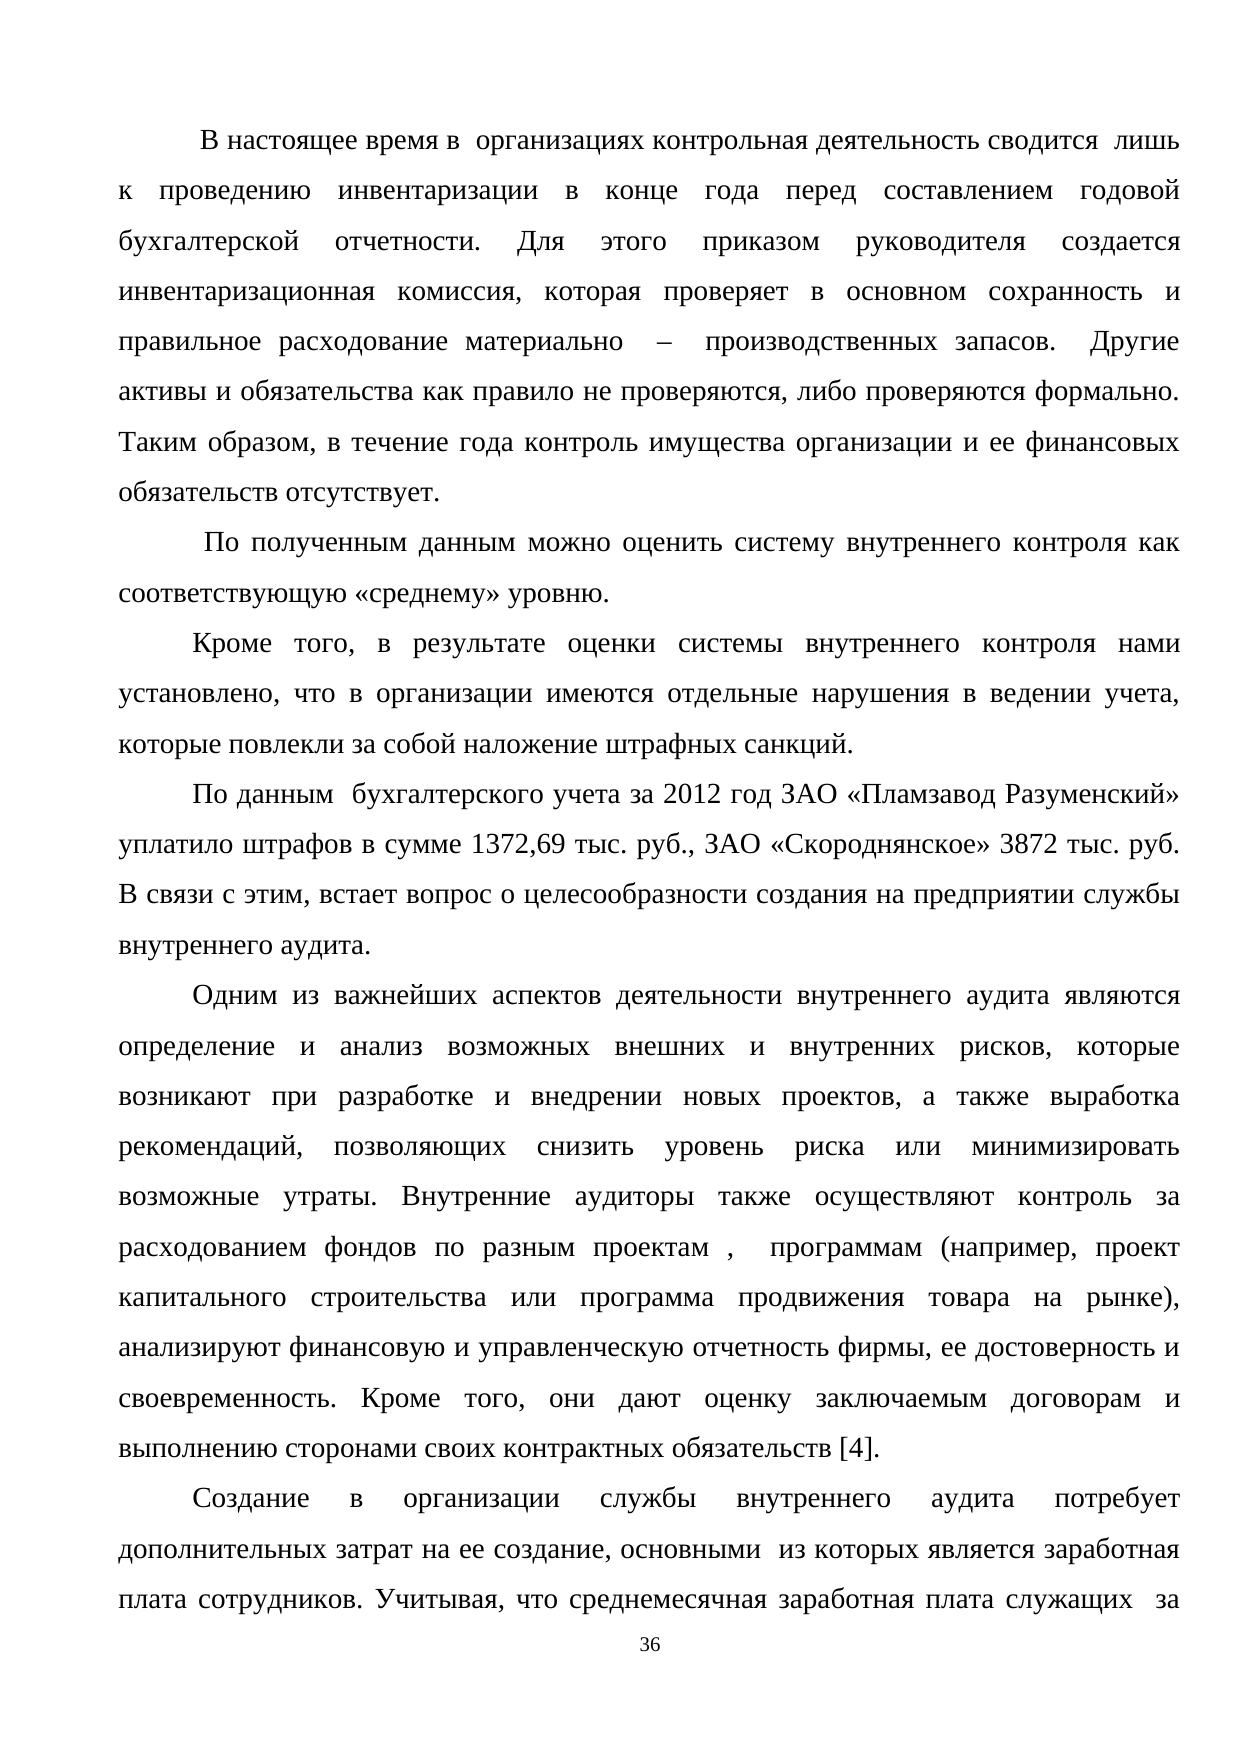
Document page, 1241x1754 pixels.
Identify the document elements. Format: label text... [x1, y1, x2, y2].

text Одним из важнейших аспектов деятельности внутреннего аудита являются определение и анализ возможных внешних и внутренних рисков, которые возникают при разработке и внедрении новых проектов, а также выработка рекомендаций, позволяющих снизить уровень риска или минимизировать возможные утраты. Внутренние аудиторы также осуществляют контроль за расходованием фондов по разным проектам , программам (например, проект капитального строительства или программа продвижения товара на рынке), анализируют финансовую и управленческую отчетность фирмы, ее достоверность и своевременность. Кроме того, они дают оценку заключаемым договорам и выполнению сторонами своих контрактных обязательств [4]. [118, 977, 1181, 1464]
text Кроме того, в результате оценки системы внутреннего контроля нами установлено, что в организации имеются отдельные нарушения в ведении учета, которые повлекли за собой наложение штрафных санкций. [118, 625, 1181, 759]
text В настоящее время в организациях контрольная деятельность сводится лишь к проведению инвентаризации в конце года перед составлением годовой бухгалтерской отчетности. Для этого приказом руководителя создается инвентаризационная комиссия, которая проверяет в основном сохранность и правильное расходование материально – производственных запасов. Другие активы и обязательства как правило не проверяются, либо проверяются формально. Таким образом, в течение года контроль имущества организации и ее финансовых обязательств отсутствует. [118, 122, 1181, 508]
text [118, 1480, 1181, 1614]
text По полученным данным можно оценить систему внутреннего контроля как соответствующую «среднему» уровню. [118, 524, 1181, 608]
text По данным бухгалтерского учета за 2012 год ЗАО «Пламзавод Разуменский» уплатило штрафов в сумме 1372,69 тыс. руб., ЗАО «Скороднянское» 3872 тыс. руб. В связи с этим, встает вопрос о целесообразности создания на предприятии службы внутреннего аудита. [118, 776, 1181, 961]
